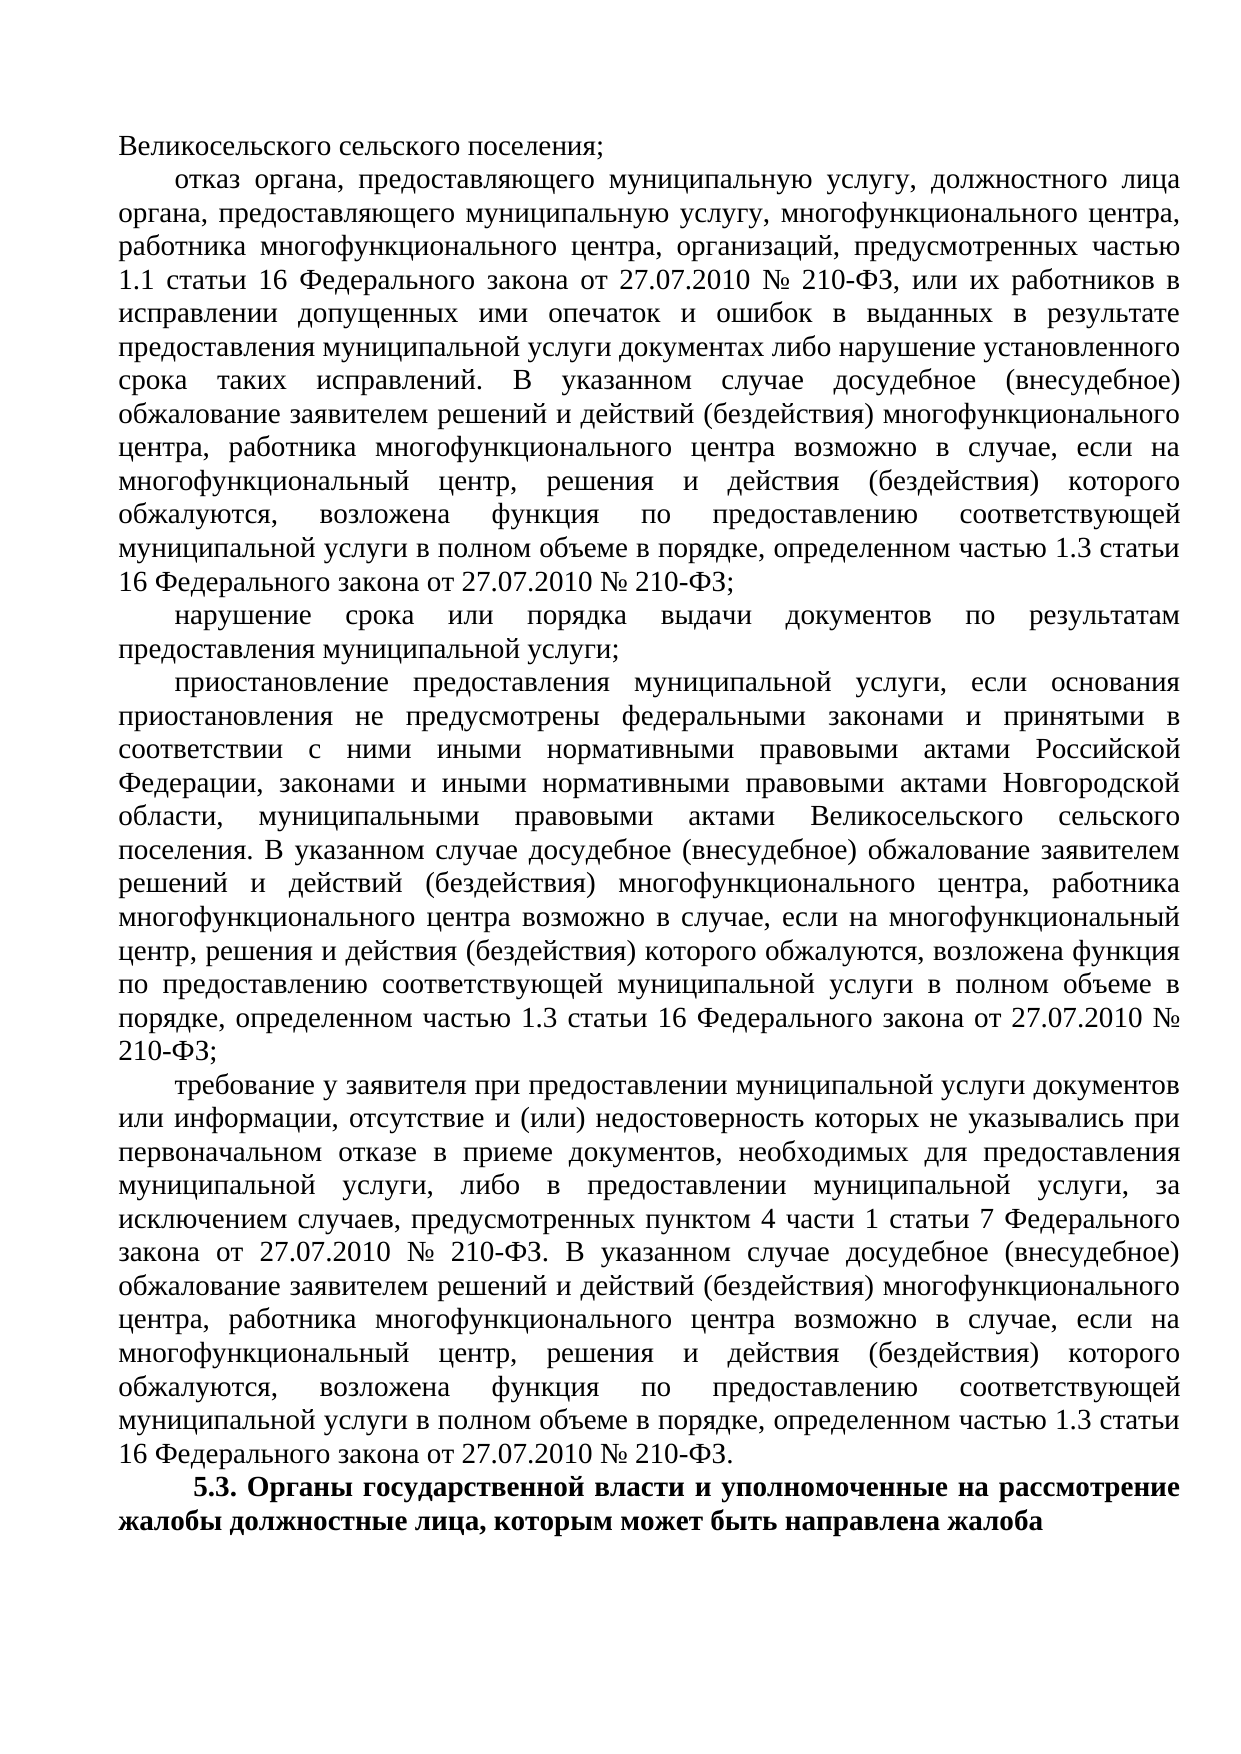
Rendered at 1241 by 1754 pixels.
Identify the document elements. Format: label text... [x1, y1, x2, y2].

text требование у заявителя при предоставлении муниципальной услуги документов или информации, отсутствие и (или) недостоверность которых не указывались при первоначальном отказе в приеме документов, необходимых для предоставления муниципальной услуги, либо в предоставлении муниципальной услуги, за исключением случаев, предусмотренных пунктом 4 части 1 статьи 7 Федерального закона от 27.07.2010 № 210-ФЗ. В указанном случае досудебное (внесудебное) обжалование заявителем решений и действий (бездействия) многофункционального центра, работника многофункционального центра возможно в случае, если на многофункциональный центр, решения и действия (бездействия) которого обжалуются, возложена функция по предоставлению соответствующей муниципальной услуги в полном объеме в порядке, определенном частью 1.3 статьи 16 Федерального закона от 27.07.2010 № 210-ФЗ. [118, 1067, 1181, 1469]
text нарушение срока или порядка выдачи документов по результатам предоставления муниципальной услуги; [118, 597, 1181, 664]
text отказ органа, предоставляющего муниципальную услугу, должностного лица органа, предоставляющего муниципальную услугу, многофункционального центра, работника многофункционального центра, организаций, предусмотренных частью 1.1 статьи 16 Федерального закона от 27.07.2010 № 210-ФЗ, или их работников в исправлении допущенных ими опечаток и ошибок в выданных в результате предоставления муниципальной услуги документах либо нарушение установленного срока таких исправлений. В указанном случае досудебное (внесудебное) обжалование заявителем решений и действий (бездействия) многофункционального центра, работника многофункционального центра возможно в случае, если на многофункциональный центр, решения и действия (бездействия) которого обжалуются, возложена функция по предоставлению соответствующей муниципальной услуги в полном объеме в порядке, определенном частью 1.3 статьи 16 Федерального закона от 27.07.2010 № 210-ФЗ; [118, 161, 1181, 597]
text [118, 128, 1181, 161]
text приостановление предоставления муниципальной услуги, если основания приостановления не предусмотрены федеральными законами и принятыми в соответствии с ними иными нормативными правовыми актами Российской Федерации, законами и иными нормативными правовыми актами Новгородской области, муниципальными правовыми актами Великосельского сельского поселения. В указанном случае досудебное (внесудебное) обжалование заявителем решений и действий (бездействия) многофункционального центра, работника многофункционального центра возможно в случае, если на многофункциональный центр, решения и действия (бездействия) которого обжалуются, возложена функция по предоставлению соответствующей муниципальной услуги в полном объеме в порядке, определенном частью 1.3 статьи 16 Федерального закона от 27.07.2010 № 210-ФЗ; [118, 664, 1181, 1067]
text 5.3. Органы государственной власти и уполномоченные на рассмотрение жалобы должностные лица, которым может быть направлена жалоба [118, 1469, 1181, 1536]
